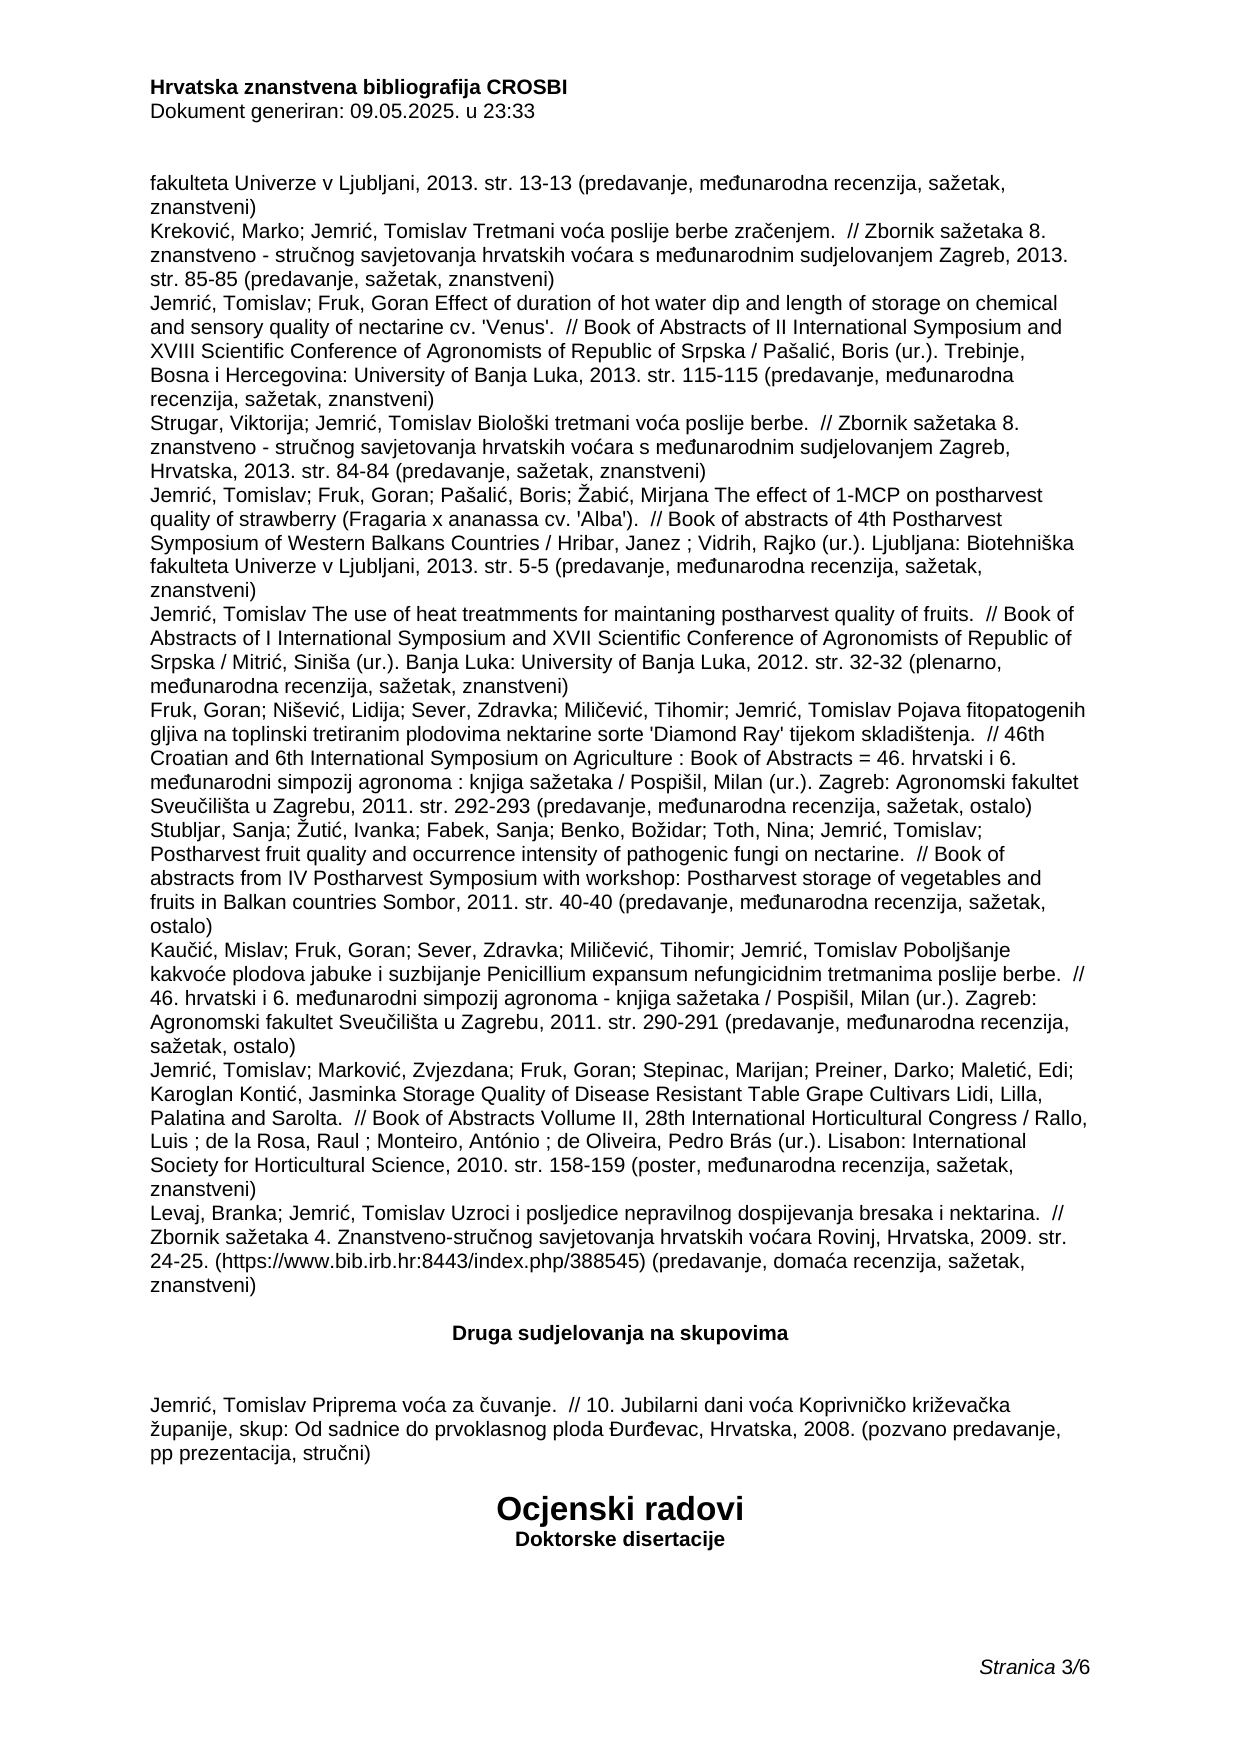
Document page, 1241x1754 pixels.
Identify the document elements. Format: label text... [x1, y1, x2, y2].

text Jemrić, Tomislav [150, 1393, 1090, 1465]
text Jemrić, Tomislav; Fruk, Goran [150, 291, 1090, 411]
text Kreković, Marko; Jemrić, Tomislav [150, 219, 1090, 291]
subtitle Doktorske disertacije [150, 1527, 1090, 1551]
text Stubljar, Sanja; Žutić, Ivanka; Fabek, Sanja; Benko, Božidar; Toth, Nina; Jemrić, Tomislav; [150, 818, 1090, 938]
text Strugar, Viktorija; Jemrić, Tomislav [150, 411, 1090, 482]
subtitle Druga sudjelovanja na skupovima [150, 1321, 1090, 1345]
text Jemrić, Tomislav; Marković, Zvjezdana; Fruk, Goran; Stepinac, Marijan; Preiner, Darko; Maletić, Edi; Karoglan Kontić, Jasminka [150, 1057, 1090, 1201]
subtitle Ocjenski radovi [150, 1489, 1090, 1527]
text Fruk, Goran; Nišević, Lidija; Sever, Zdravka; Miličević, Tihomir; Jemrić, Tomislav [150, 698, 1090, 818]
text Jemrić, Tomislav [150, 602, 1090, 698]
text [150, 171, 1090, 219]
text Jemrić, Tomislav; Fruk, Goran; Pašalić, Boris; Žabić, Mirjana [150, 482, 1090, 602]
text Kaučić, Mislav; Fruk, Goran; Sever, Zdravka; Miličević, Tihomir; Jemrić, Tomislav [150, 938, 1090, 1057]
text Levaj, Branka; Jemrić, Tomislav [150, 1201, 1090, 1297]
